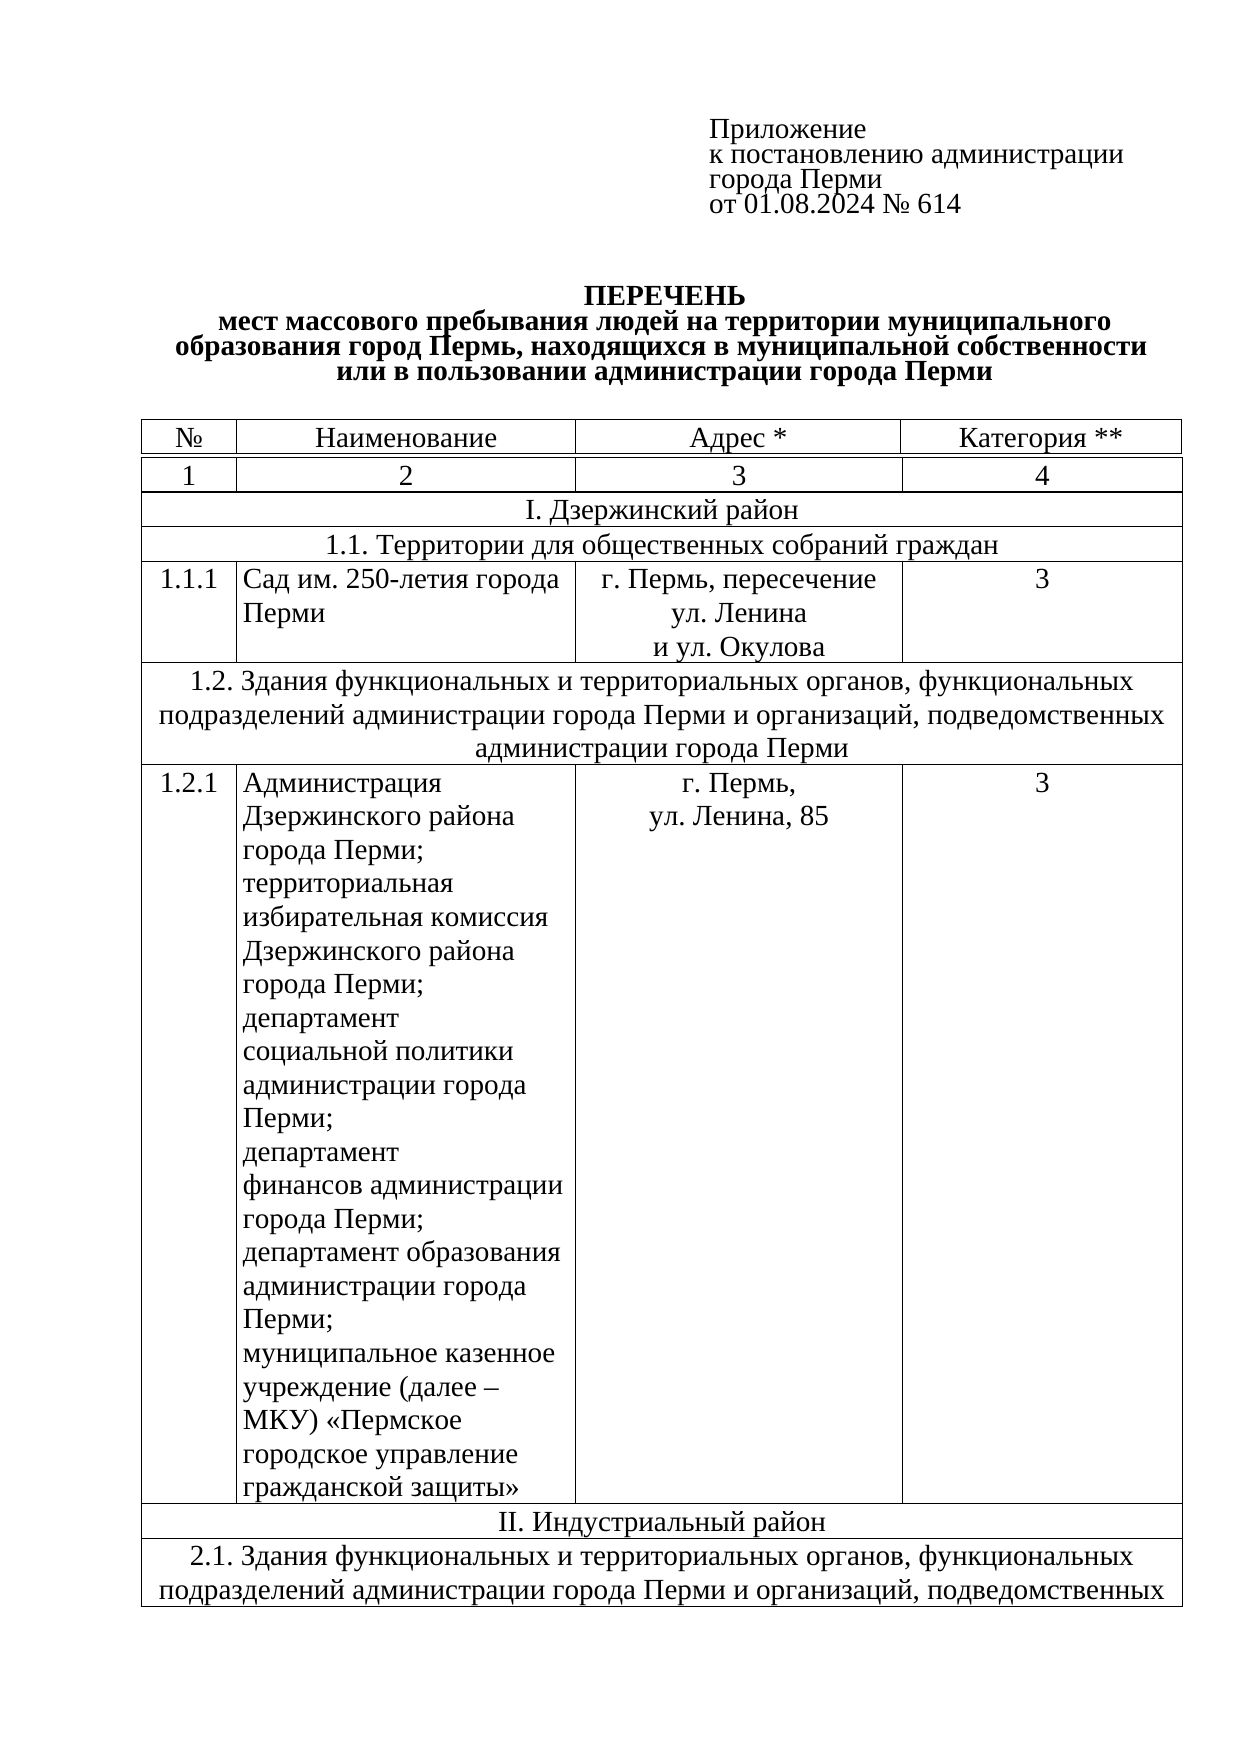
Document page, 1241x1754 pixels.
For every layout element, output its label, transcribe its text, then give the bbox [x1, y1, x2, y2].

table_header 3 [576, 458, 902, 491]
table_cell 1.1.1 [142, 562, 236, 662]
table_header Наименование [237, 420, 575, 453]
table_cell 3 [903, 765, 1182, 1503]
table_header № [142, 420, 236, 453]
table_cell Администрация Дзержинского района города Перми; территориальная избирательная комиссия Дзержинского района города Перми; департамент социальной политики администрации города Перми; департамент финансов администрации города Перми; департамент образования администрации города Перми; муниципальное казенное учреждение (далее – МКУ) «Пермское городское управление гражданской защиты» [237, 765, 575, 1503]
table_header Адрес * [576, 420, 900, 453]
text Приложение [709, 118, 1182, 143]
text к постановлению администрации города Перми [709, 143, 1182, 193]
table_header 2 [237, 458, 575, 491]
table_header Категория ** [901, 420, 1181, 453]
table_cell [142, 1539, 1182, 1606]
table_cell Cад им. 250-летия города Перми [237, 562, 575, 662]
text ПЕРЕЧЕНЬ [148, 285, 1182, 310]
table_cell 1.2.1 [142, 765, 236, 1503]
text мест массового пребывания людей на территории муниципального образования город Пермь, находящихся в муниципальной собственности или в пользовании администрации города Перми [148, 310, 1182, 385]
table_cell II. Индустриальный район [142, 1504, 1182, 1537]
table_header 1 [142, 458, 236, 491]
table_cell 1.2. Здания функциональных и территориальных органов, функциональных подразделений администрации города Перми и организаций, подведомственных администрации города Перми [142, 663, 1182, 764]
table_cell г. Пермь, ул. Ленина, 85 [576, 765, 902, 1503]
table_header 4 [903, 458, 1182, 491]
table_cell I. Дзержинский район [142, 493, 1182, 526]
table_cell г. Пермь, пересечение ул. Ленина и ул. Окулова [576, 562, 902, 662]
table_cell 1.1. Территории для общественных собраний граждан [142, 527, 1182, 561]
table_cell 3 [903, 562, 1182, 662]
text от 01.08.2024 № 614 [709, 193, 1182, 218]
